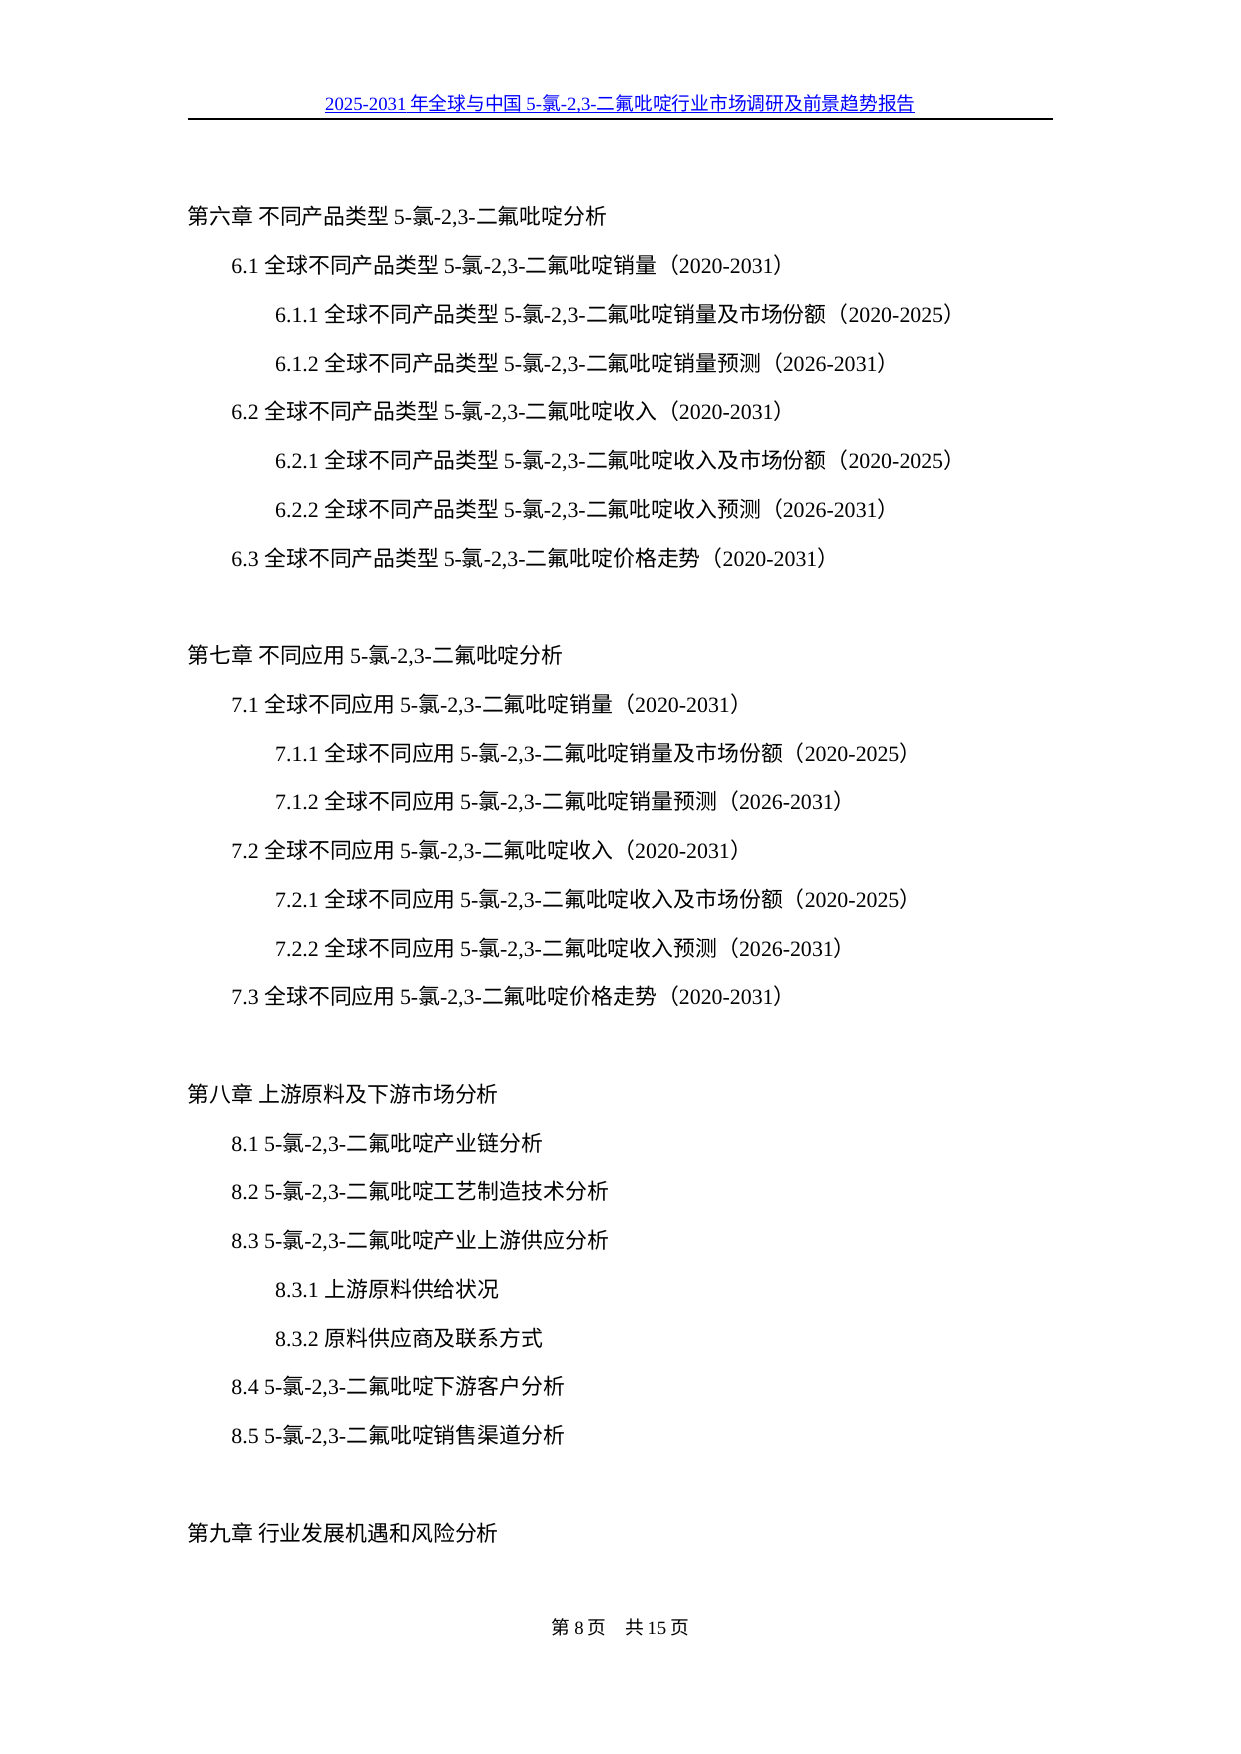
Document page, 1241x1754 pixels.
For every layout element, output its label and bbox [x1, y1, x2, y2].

text [187, 150, 1053, 1548]
